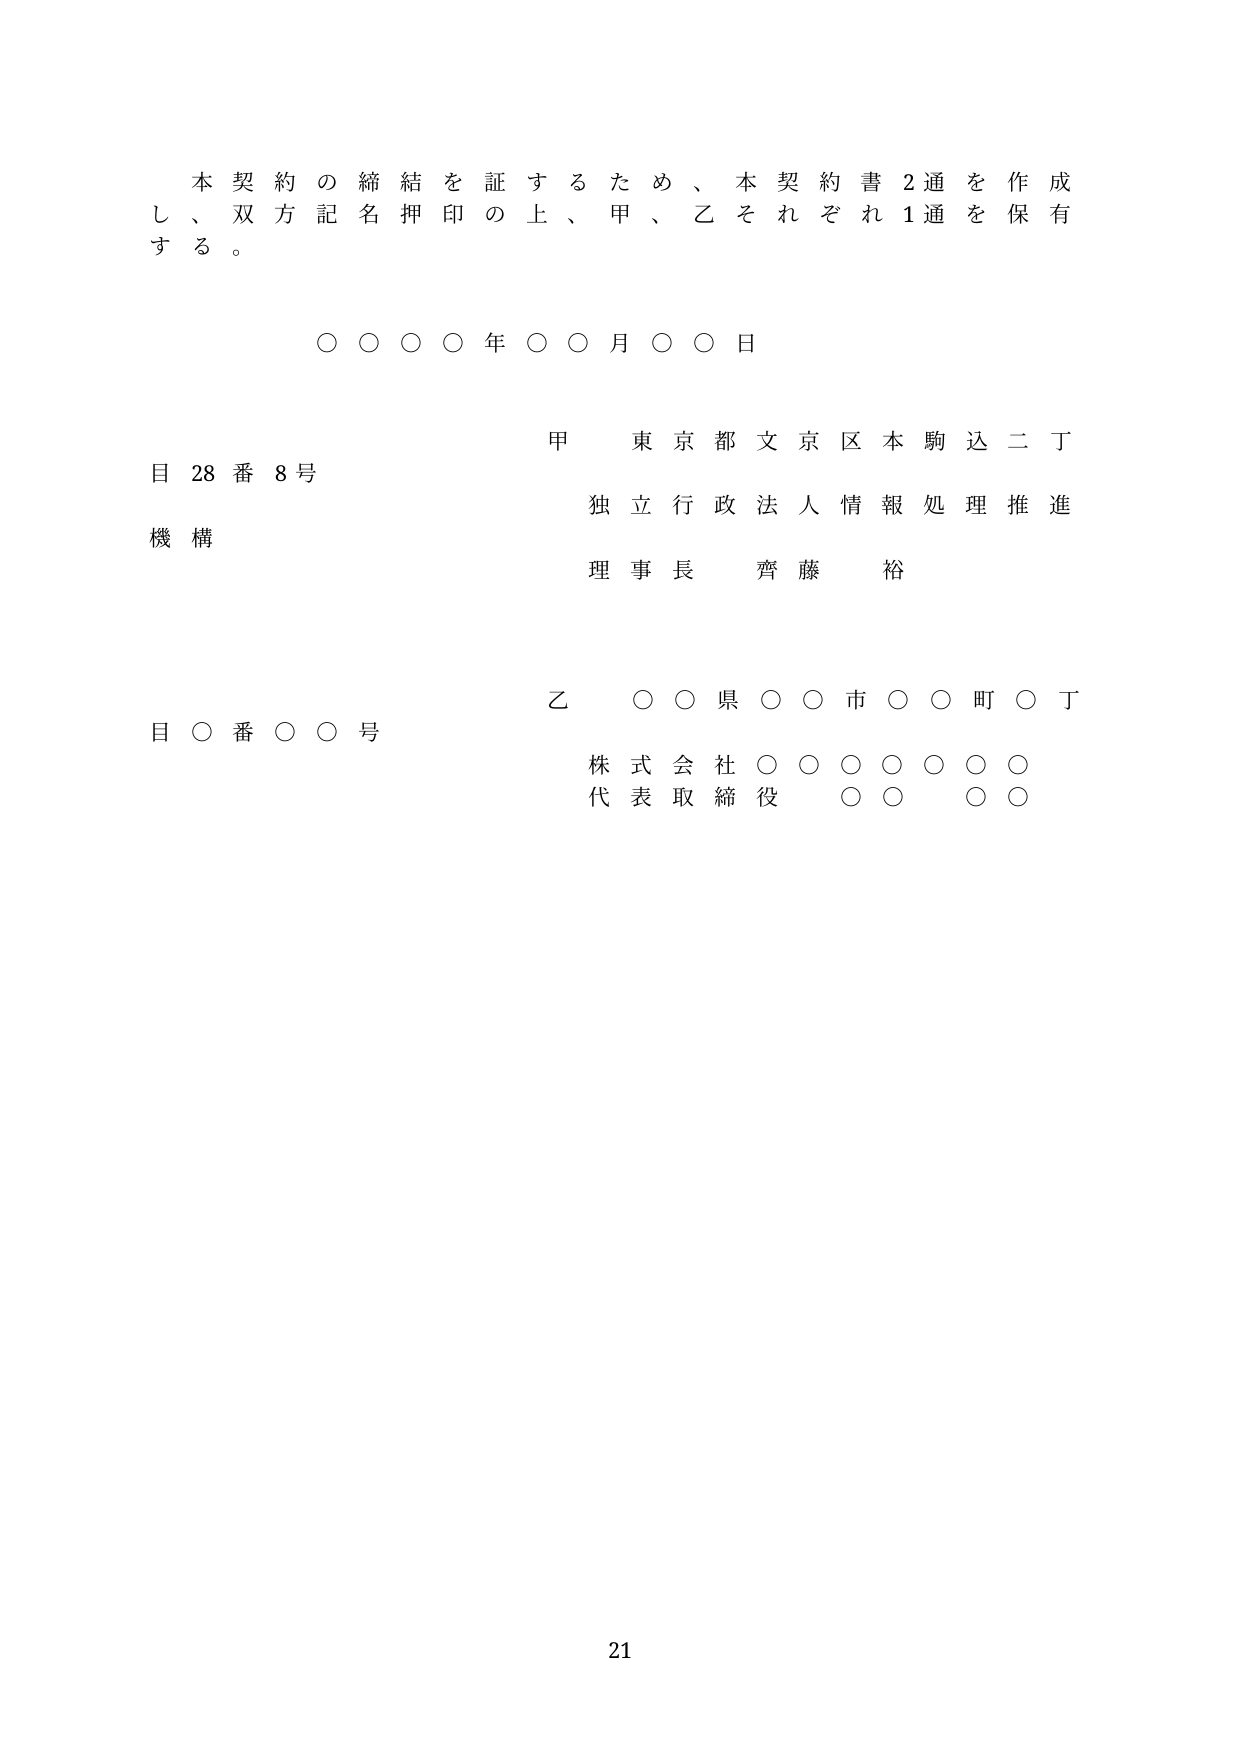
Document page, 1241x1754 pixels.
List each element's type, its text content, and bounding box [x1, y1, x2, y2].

text 株式会社○○○○○○○ [149, 747, 1100, 780]
text 甲 東京都文京区本駒込二丁目28番8号 [149, 423, 1100, 488]
text 乙 ○○県○○市○○町○丁目○番○○号 [149, 683, 1100, 747]
text 独立行政法人情報処理推進機構 [149, 488, 1100, 553]
text ○○○○年○○月○○日 [149, 326, 1100, 359]
text 本契約の締結を証するため、本契約書2通を作成し、双方記名押印の上、甲、乙それぞれ1通を保有する。 [149, 164, 1091, 261]
text 理事長 齊藤 裕 [149, 553, 1100, 585]
text 代表取締役 ○○ ○○ [149, 780, 1100, 812]
